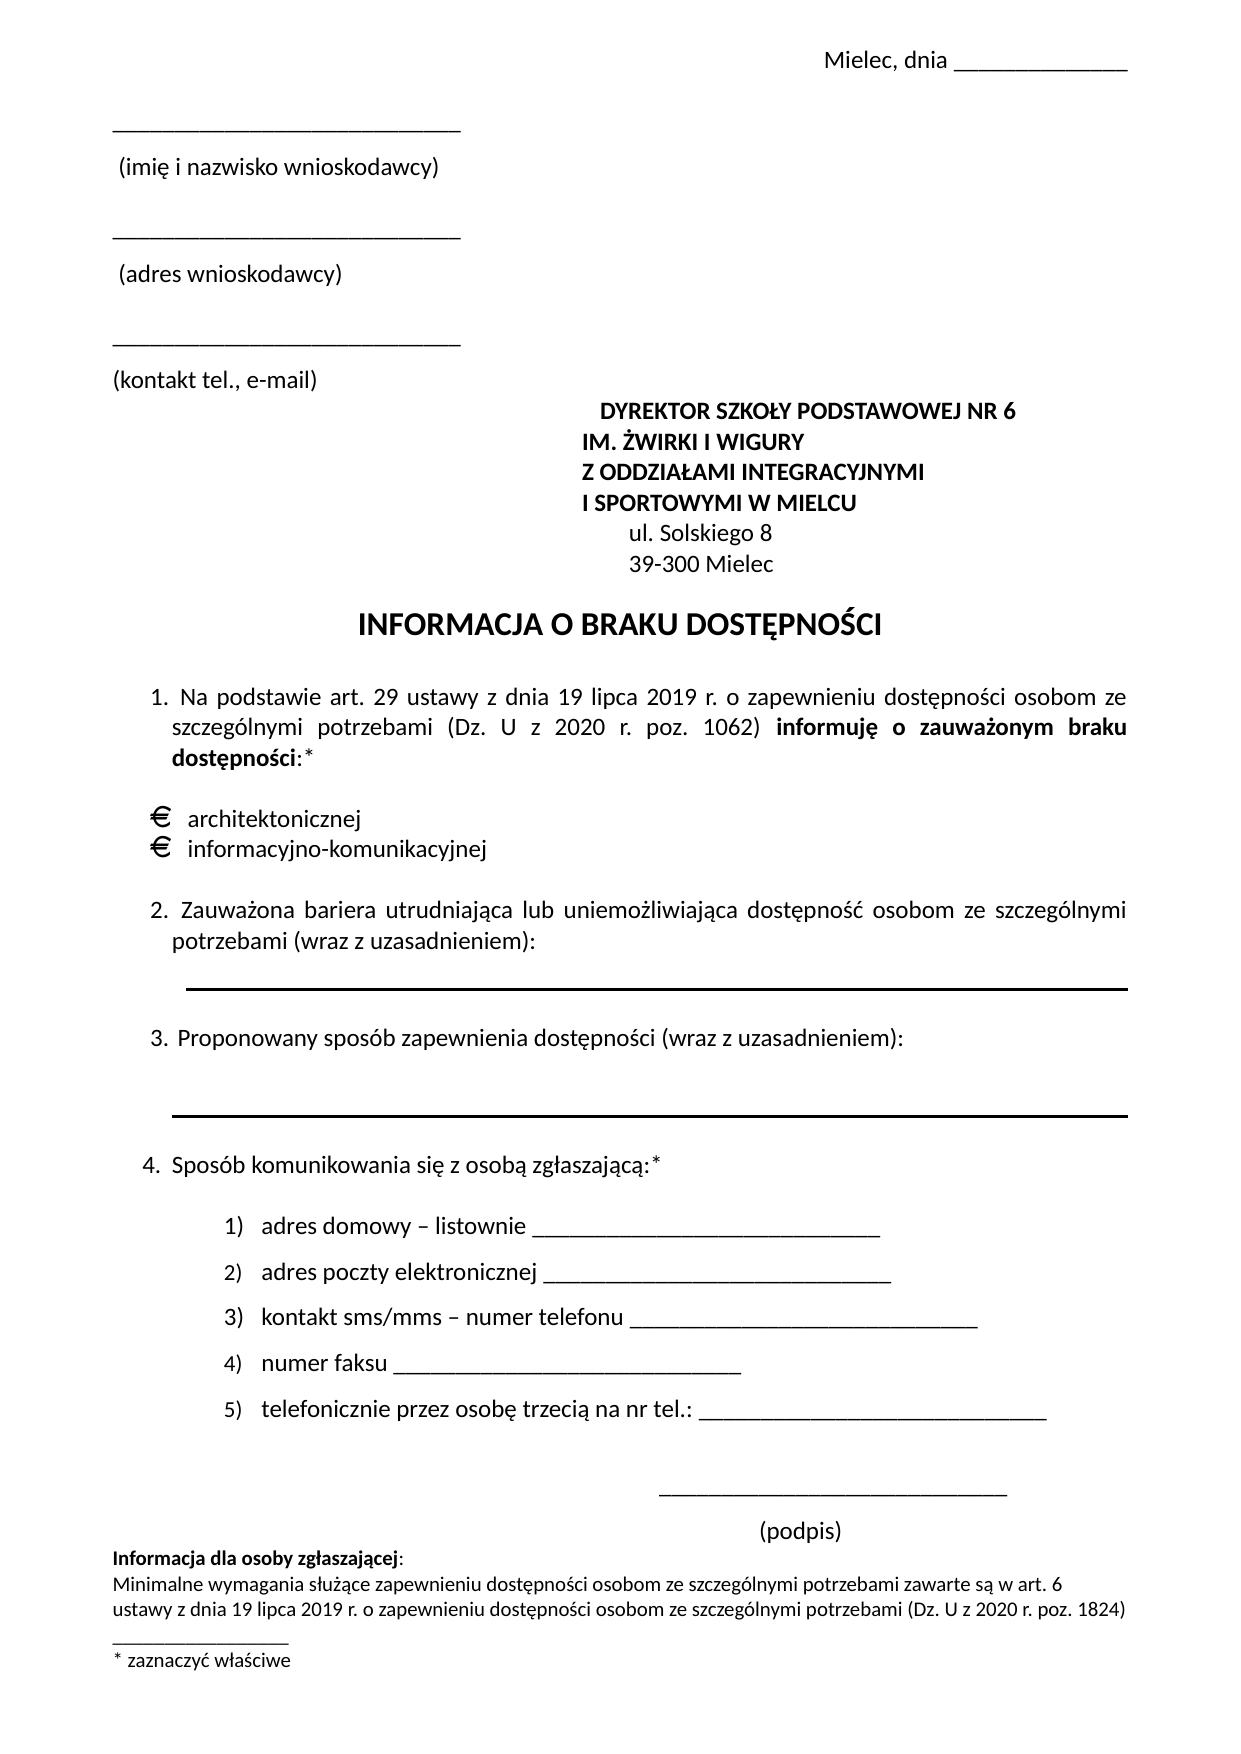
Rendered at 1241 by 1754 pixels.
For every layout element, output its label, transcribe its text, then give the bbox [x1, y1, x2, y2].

list informacyjno-komunikacyjnej [150, 833, 1128, 864]
text _________________ [112, 1622, 1128, 1647]
list telefonicznie przez osobę trzecią na nr tel.: ____________________________ [224, 1393, 1128, 1423]
text (adres wnioskodawcy) [112, 258, 1128, 288]
text ____________________________ [112, 212, 1128, 243]
text Minimalne wymagania służące zapewnieniu dostępności osobom ze szczególnymi potrzebami zawarte są w art. 6 ustawy z dnia 19 lipca 2019 r. o zapewnieniu dostępności osobom ze szczególnymi potrzebami (Dz. U z 2020 r. poz. 1824) [112, 1571, 1128, 1622]
text (kontakt tel., e-mail) [112, 365, 1128, 395]
list Sposób komunikowania się z osobą zgłaszającą:* [142, 1149, 1128, 1179]
list Proponowany sposób zapewnienia dostępności (wraz z uzasadnieniem): [150, 1022, 1128, 1052]
text 39-300 Mielec [112, 548, 1128, 578]
text (podpis) [112, 1515, 1128, 1546]
text I SPORTOWYMI W MIELCU [112, 487, 1128, 517]
list numer faksu ____________________________ [224, 1347, 1128, 1378]
text IM. ŻWIRKI I WIGURY [112, 426, 1128, 456]
text ____________________________ [112, 319, 1128, 349]
list adres domowy – listownie ____________________________ [224, 1210, 1128, 1241]
list adres poczty elektronicznej ____________________________ [224, 1256, 1128, 1286]
subtitle INFORMACJA O BRAKU DOSTĘPNOŚCI [112, 603, 1128, 644]
list kontakt sms/mms – numer telefonu ____________________________ [224, 1302, 1128, 1332]
text Z ODDZIAŁAMI INTEGRACYJNYMI [112, 456, 1128, 487]
text (imię i nazwisko wnioskodawcy) [112, 151, 1128, 182]
text ____________________________ [112, 105, 1128, 136]
text Informacja dla osoby zgłaszającej: [112, 1546, 1128, 1571]
list architektonicznej [150, 803, 1128, 833]
text DYREKTOR SZKOŁY PODSTAWOWEJ NR 6 [112, 395, 1128, 426]
text Mielec, dnia ______________ [112, 44, 1128, 75]
text ____________________________ [659, 1469, 1128, 1500]
list Zauważona bariera utrudniająca lub uniemożliwiająca dostępność osobom ze szczególnymi potrzebami (wraz z uzasadnieniem): [150, 894, 1128, 956]
text * zaznaczyć właściwe [112, 1647, 1128, 1673]
text ul. Solskiego 8 [112, 517, 1128, 548]
list Na podstawie art. 29 ustawy z dnia 19 lipca 2019 r. o zapewnieniu dostępności osobom ze szczególnymi potrzebami (Dz. U z 2020 r. poz. 1062) informuję o zauważonym braku dostępności:* [150, 681, 1128, 772]
